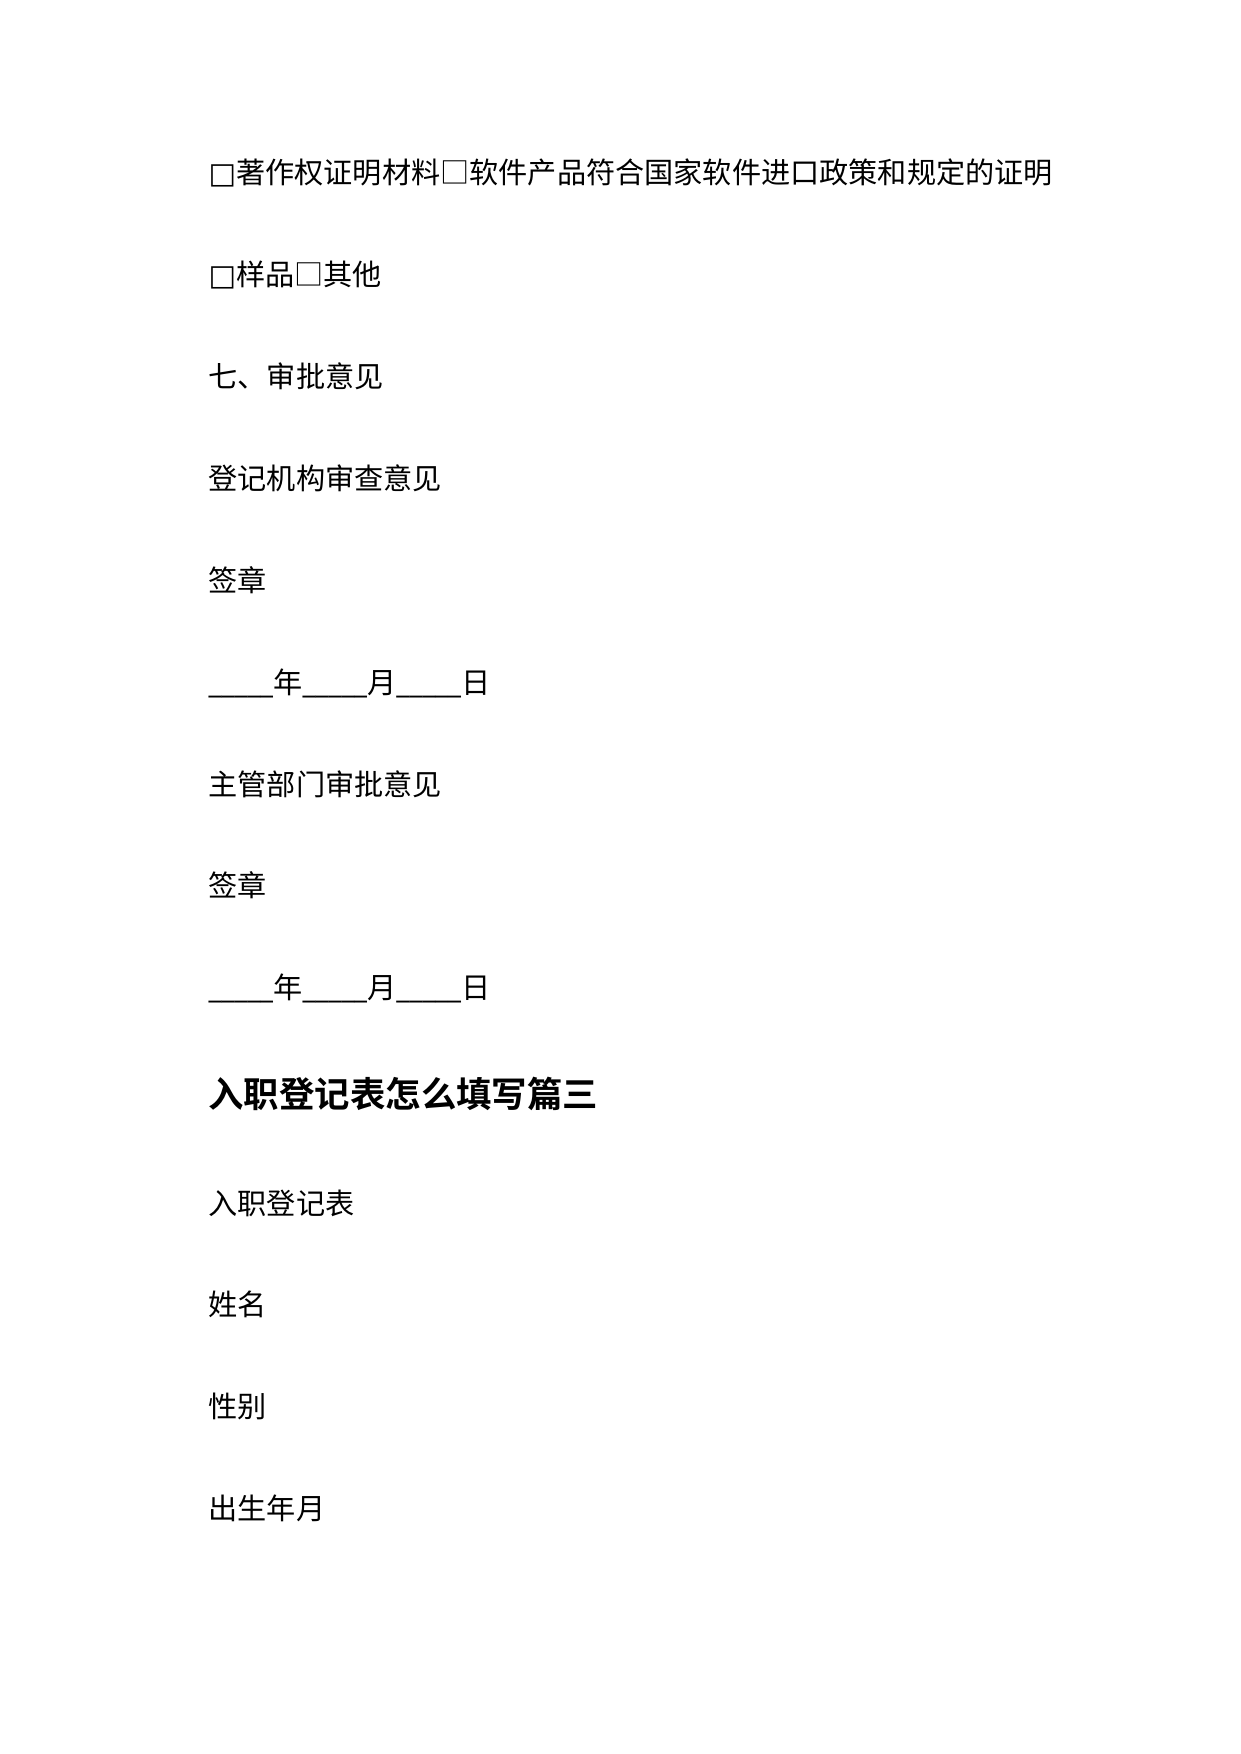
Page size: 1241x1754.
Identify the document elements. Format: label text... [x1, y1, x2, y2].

text 出生年月 [150, 1486, 1090, 1528]
text 七、审批意见 [150, 354, 1090, 396]
text 主管部门审批意见 [150, 761, 1090, 803]
text 登记机构审查意见 [150, 456, 1090, 498]
text 姓名 [150, 1282, 1090, 1324]
text _____年_____月_____日 [150, 965, 1090, 1007]
text _____年_____月_____日 [150, 659, 1090, 702]
text □样品□其他 [150, 252, 1090, 294]
text □著作权证明材料□软件产品符合国家软件进口政策和规定的证明 [150, 150, 1090, 192]
text 性别 [150, 1384, 1090, 1426]
text 入职登记表 [150, 1180, 1090, 1222]
text 入职登记表怎么填写篇三 [150, 1067, 1090, 1118]
text 签章 [150, 557, 1090, 600]
text 签章 [150, 863, 1090, 905]
